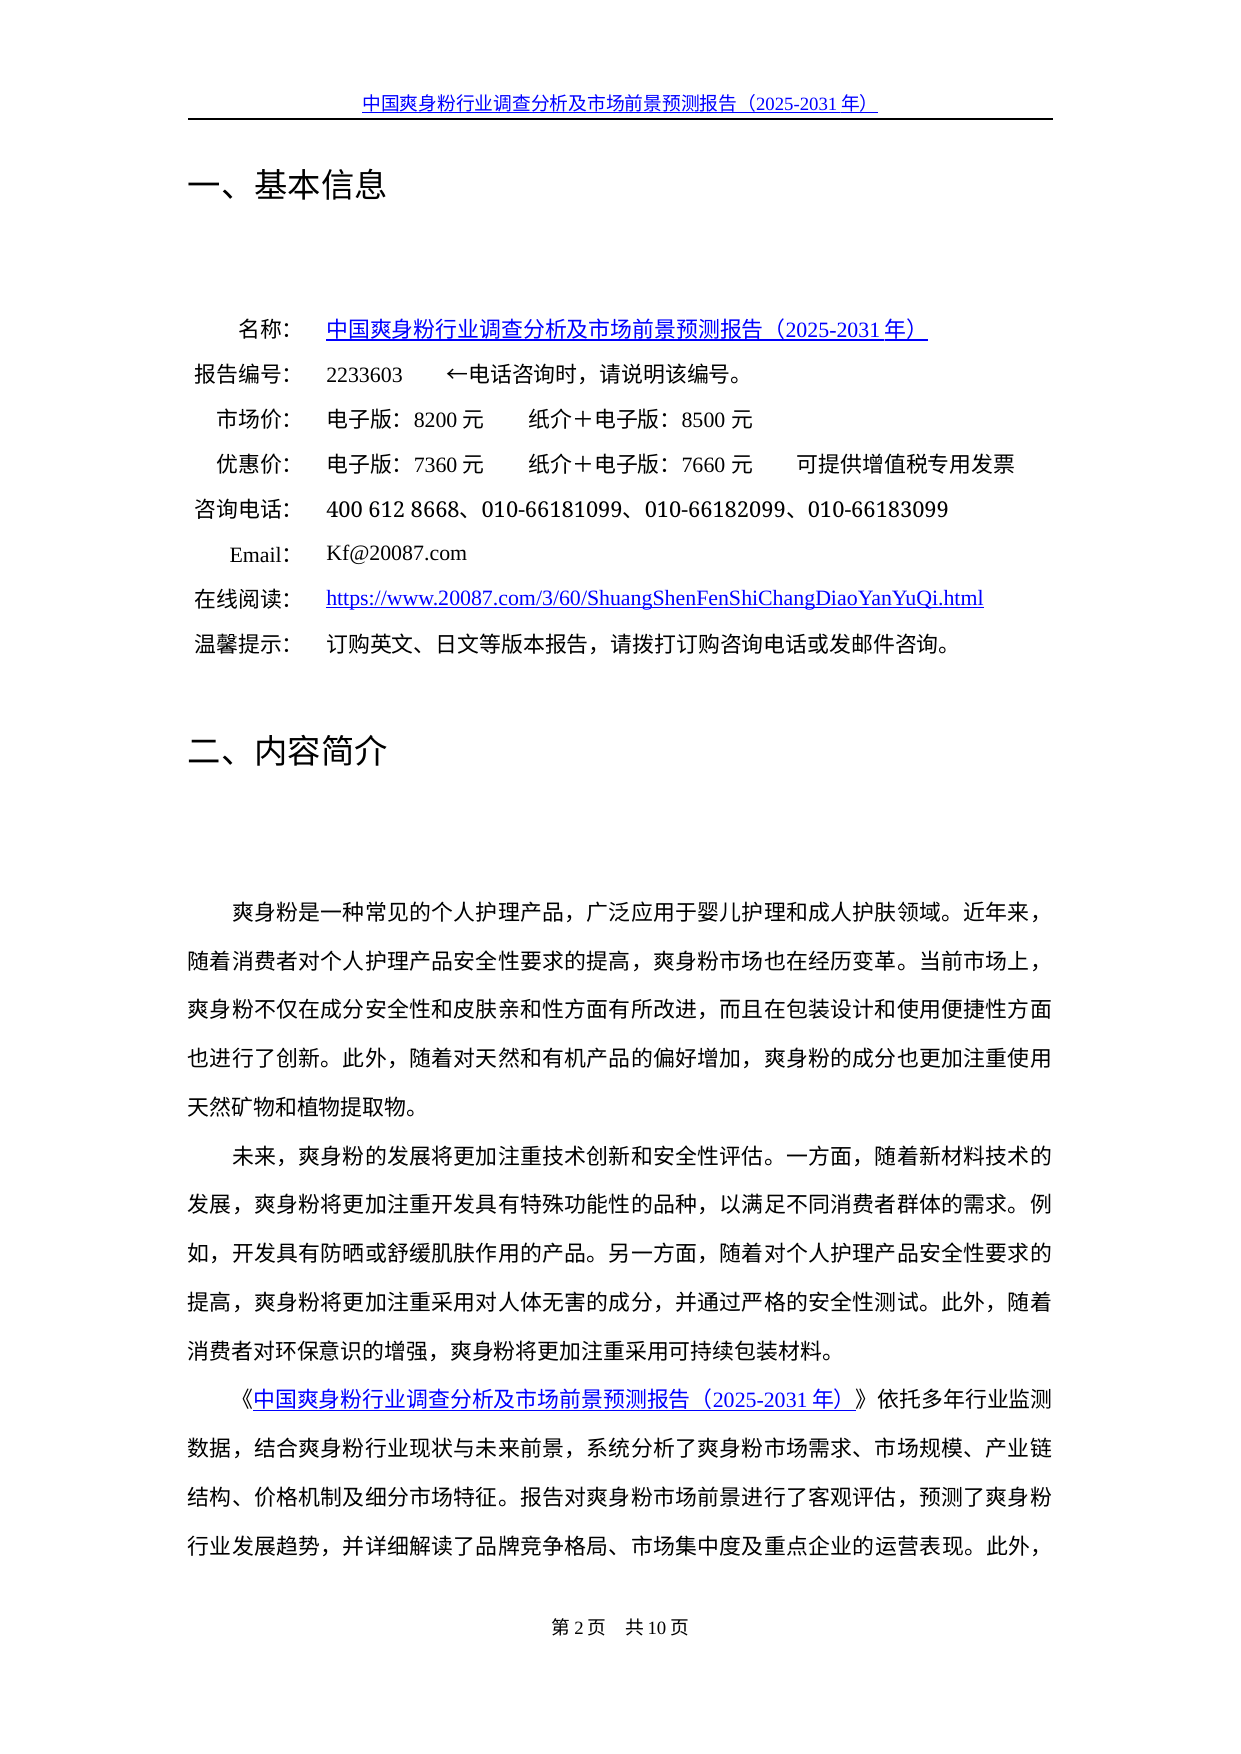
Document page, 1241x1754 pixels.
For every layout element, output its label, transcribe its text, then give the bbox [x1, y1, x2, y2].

table_cell [315, 582, 1073, 627]
table_cell 咨询电话： [167, 492, 315, 537]
table_cell 温馨提示： [167, 627, 315, 672]
table_cell 400 612 8668、010-66181099、010-66182099、010-66183099 [315, 492, 1073, 537]
table_cell 电子版：7360 元 纸介＋电子版：7660 元 可提供增值税专用发票 [315, 447, 1073, 492]
title 一、基本信息 [187, 150, 1053, 215]
title 二、内容简介 [187, 717, 1053, 782]
table_header 中国爽身粉行业调查分析及市场前景预测报告（2025-2031年） [315, 312, 1073, 357]
table_cell Email： [167, 537, 315, 582]
table_cell 优惠价： [167, 447, 315, 492]
table_cell 在线阅读： [167, 582, 315, 627]
table_cell 订购英文、日文等版本报告，请拨打订购咨询电话或发邮件咨询。 [315, 627, 1073, 672]
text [187, 894, 1053, 1561]
table_cell 2233603 ←电话咨询时，请说明该编号。 [315, 357, 1073, 402]
table_cell 电子版：8200 元 纸介＋电子版：8500 元 [315, 402, 1073, 447]
table_cell 报告编号： [167, 357, 315, 402]
table_cell Kf@20087.com [315, 537, 1073, 582]
table_header 名称： [167, 312, 315, 357]
table_cell 市场价： [167, 402, 315, 447]
